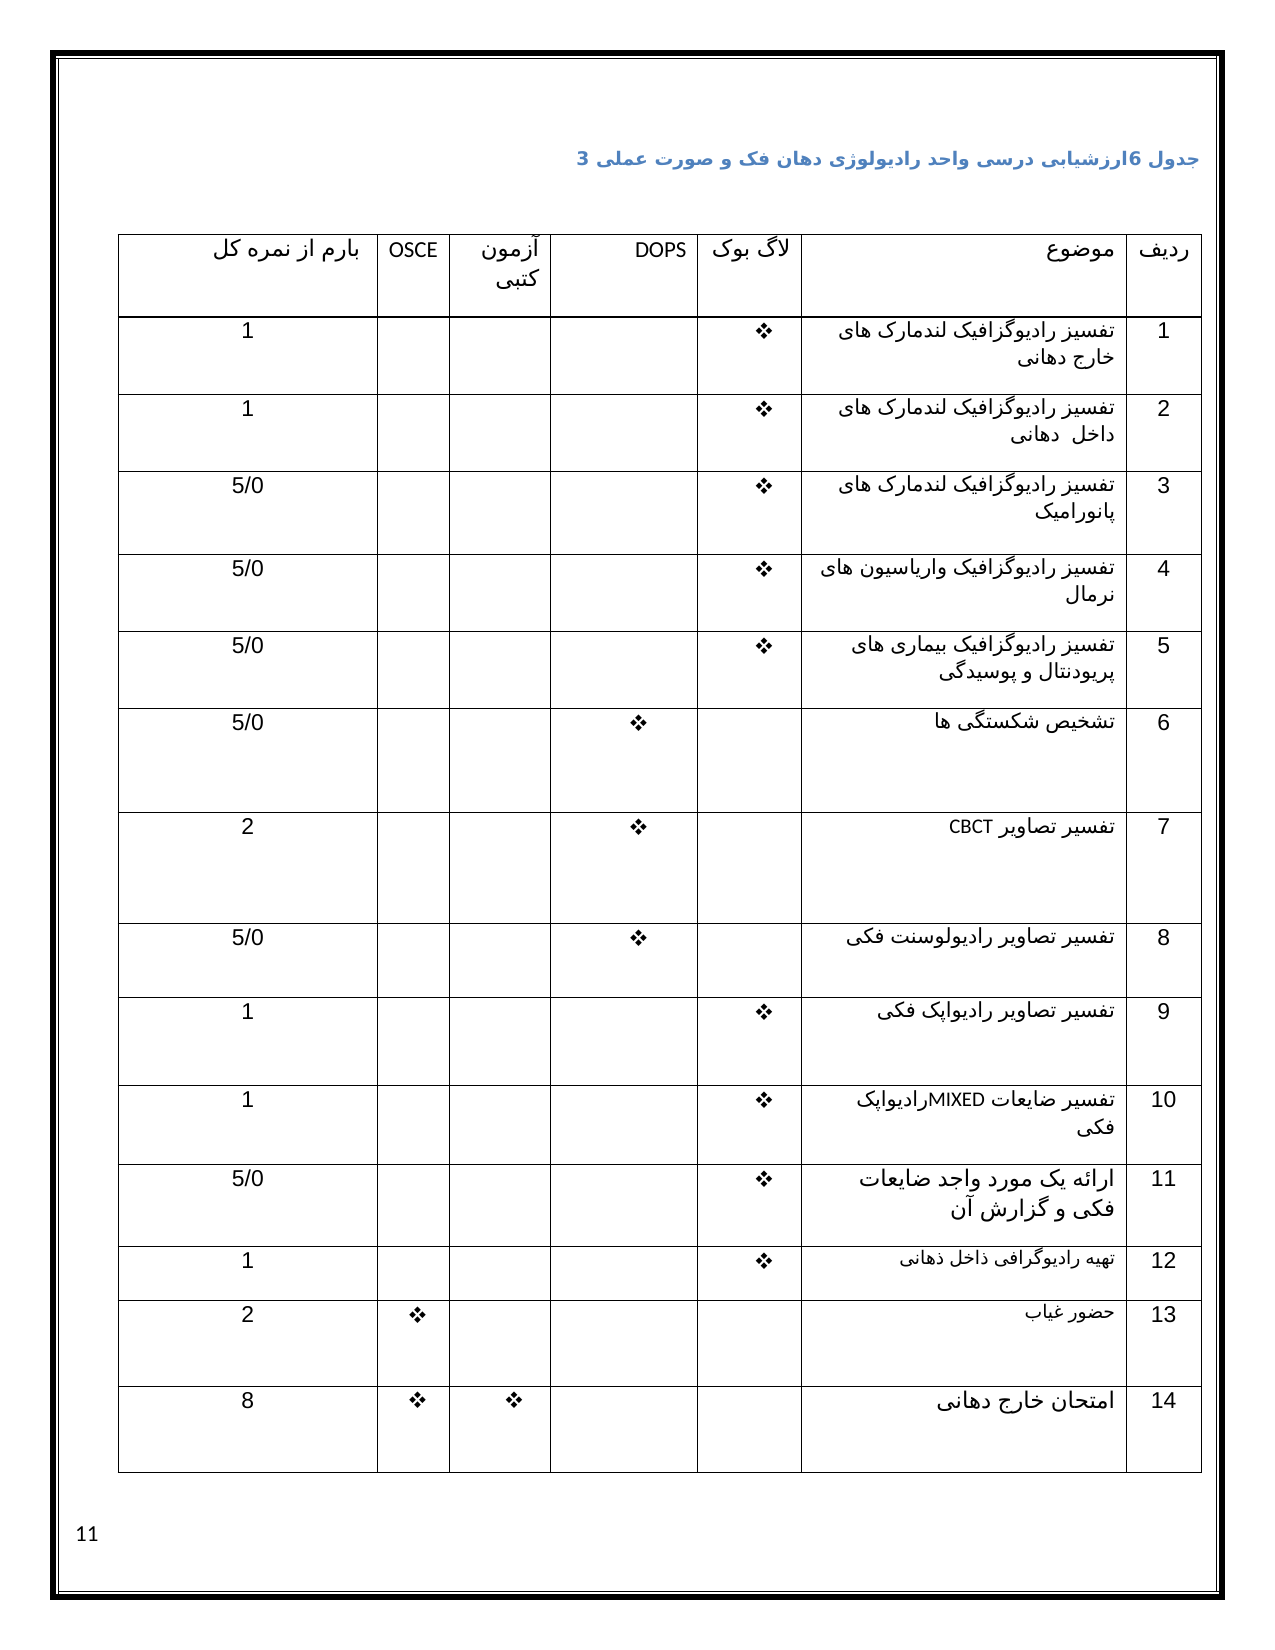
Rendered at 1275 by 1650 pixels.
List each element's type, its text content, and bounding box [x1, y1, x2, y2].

table_cell [698, 632, 801, 708]
table_cell 14 [1127, 1387, 1201, 1472]
table_cell 1 [119, 998, 377, 1085]
table_cell [698, 998, 801, 1085]
table_cell 7 [1127, 813, 1201, 923]
table_cell 3 [1127, 472, 1201, 554]
table_cell [378, 1165, 449, 1246]
table_cell [450, 472, 550, 554]
table_cell [450, 1301, 550, 1386]
table_cell [450, 998, 550, 1085]
table_cell امتحان خارج دهانی [802, 1387, 1126, 1472]
table_cell [378, 632, 449, 708]
table_cell تفسیز رادیوگزافیک لندمارک های خارج دهانی [802, 318, 1126, 394]
table_cell [378, 555, 449, 631]
table_cell 6 [1127, 709, 1201, 812]
table_cell [551, 1165, 697, 1246]
table_cell 12 [1127, 1247, 1201, 1300]
table_cell تفسیز رادیوگزافیک واریاسیون های نرمال [802, 555, 1126, 631]
table_cell [450, 318, 550, 394]
table_cell 4 [1127, 555, 1201, 631]
table_cell 1 [119, 1086, 377, 1164]
table_cell [378, 709, 449, 812]
table_header ردیف [1127, 235, 1201, 316]
table_cell [551, 924, 697, 997]
table_cell 10 [1127, 1086, 1201, 1164]
table_header لاگ بوک [698, 235, 801, 316]
table_cell [551, 1086, 697, 1164]
table_cell 1 [119, 318, 377, 394]
table_cell 5/0 [119, 632, 377, 708]
table_cell [698, 1301, 801, 1386]
table_cell [378, 1086, 449, 1164]
table_cell 2 [119, 813, 377, 923]
table_cell [378, 1247, 449, 1300]
table_cell [551, 1247, 697, 1300]
table_cell 1 [119, 1247, 377, 1300]
table_cell [551, 472, 697, 554]
table_cell 1 [1127, 318, 1201, 394]
table_cell تفسیز رادیوگزافیک لندمارک های داخل دهانی [802, 395, 1126, 471]
table_cell [378, 924, 449, 997]
table_cell [450, 555, 550, 631]
table_cell تفسیر تصاویر رادیولوسنت فکی [802, 924, 1126, 997]
table_cell تفسیز رادیوگزافیک لندمارک های پانورامیک [802, 472, 1126, 554]
table_cell [378, 395, 449, 471]
table_cell [450, 709, 550, 812]
table_cell تفسیر ضایعات MIXEDرادیواپک فکی [802, 1086, 1126, 1164]
table_header موضوع [802, 235, 1126, 316]
table_cell 5/0 [119, 555, 377, 631]
table_cell 5/0 [119, 709, 377, 812]
table_cell 2 [119, 1301, 377, 1386]
table_cell [551, 709, 697, 812]
table_cell تفسیز رادیوگزافیک بیماری های پریودنتال و پوسیدگی [802, 632, 1126, 708]
table_cell ارائه یک مورد واجد ضایعات فکی و گزارش آن [802, 1165, 1126, 1246]
table_cell [450, 813, 550, 923]
table_cell [450, 1387, 550, 1472]
table_cell تهیه رادیوگرافی ذاخل ذهانی [802, 1247, 1126, 1300]
table_cell [551, 813, 697, 923]
table_cell [450, 1247, 550, 1300]
table_cell [378, 1301, 449, 1386]
text جدول 6ارزشیابی درسی واحد رادیولوژی دهان فک و صورت عملی 3 [75, 148, 1200, 169]
table_header بارم از نمره کل [119, 235, 377, 316]
table_cell 5/0 [119, 472, 377, 554]
table_cell 11 [1127, 1165, 1201, 1246]
table_cell تشخیص شکستگی ها [802, 709, 1126, 812]
table_cell تفسیر تصاویر CBCT [802, 813, 1126, 923]
table_cell [551, 632, 697, 708]
table_cell [698, 1086, 801, 1164]
table_cell [450, 1086, 550, 1164]
table_header OSCE [378, 235, 449, 316]
table_cell [698, 813, 801, 923]
table_cell [698, 1247, 801, 1300]
table_cell 1 [119, 395, 377, 471]
table_cell [551, 318, 697, 394]
table_header DOPS [551, 235, 697, 316]
table_header آزمون کتبی [450, 235, 550, 316]
table_cell [551, 395, 697, 471]
table_cell [450, 395, 550, 471]
table_cell 8 [119, 1387, 377, 1472]
table_cell [698, 1165, 801, 1246]
table_cell 8 [1127, 924, 1201, 997]
table_cell 2 [1127, 395, 1201, 471]
table_cell [698, 318, 801, 394]
table_cell 5/0 [119, 1165, 377, 1246]
table_cell تفسیر تصاویر رادیواپک فکی [802, 998, 1126, 1085]
table_cell 5 [1127, 632, 1201, 708]
table_cell [450, 924, 550, 997]
table_cell [450, 1165, 550, 1246]
table_cell [698, 555, 801, 631]
table_cell [551, 1387, 697, 1472]
table_cell [698, 1387, 801, 1472]
table_cell [698, 395, 801, 471]
table_cell [378, 472, 449, 554]
table_cell [450, 632, 550, 708]
table_cell [551, 555, 697, 631]
table_cell [698, 924, 801, 997]
table_cell [378, 813, 449, 923]
table_cell [378, 1387, 449, 1472]
table_cell 9 [1127, 998, 1201, 1085]
table_cell [698, 709, 801, 812]
table_cell [551, 998, 697, 1085]
table_cell [698, 472, 801, 554]
table_cell 5/0 [119, 924, 377, 997]
table_cell حضور غیاب [802, 1301, 1126, 1386]
table_cell [378, 998, 449, 1085]
table_cell 13 [1127, 1301, 1201, 1386]
table_cell [551, 1301, 697, 1386]
table_cell [378, 318, 449, 394]
